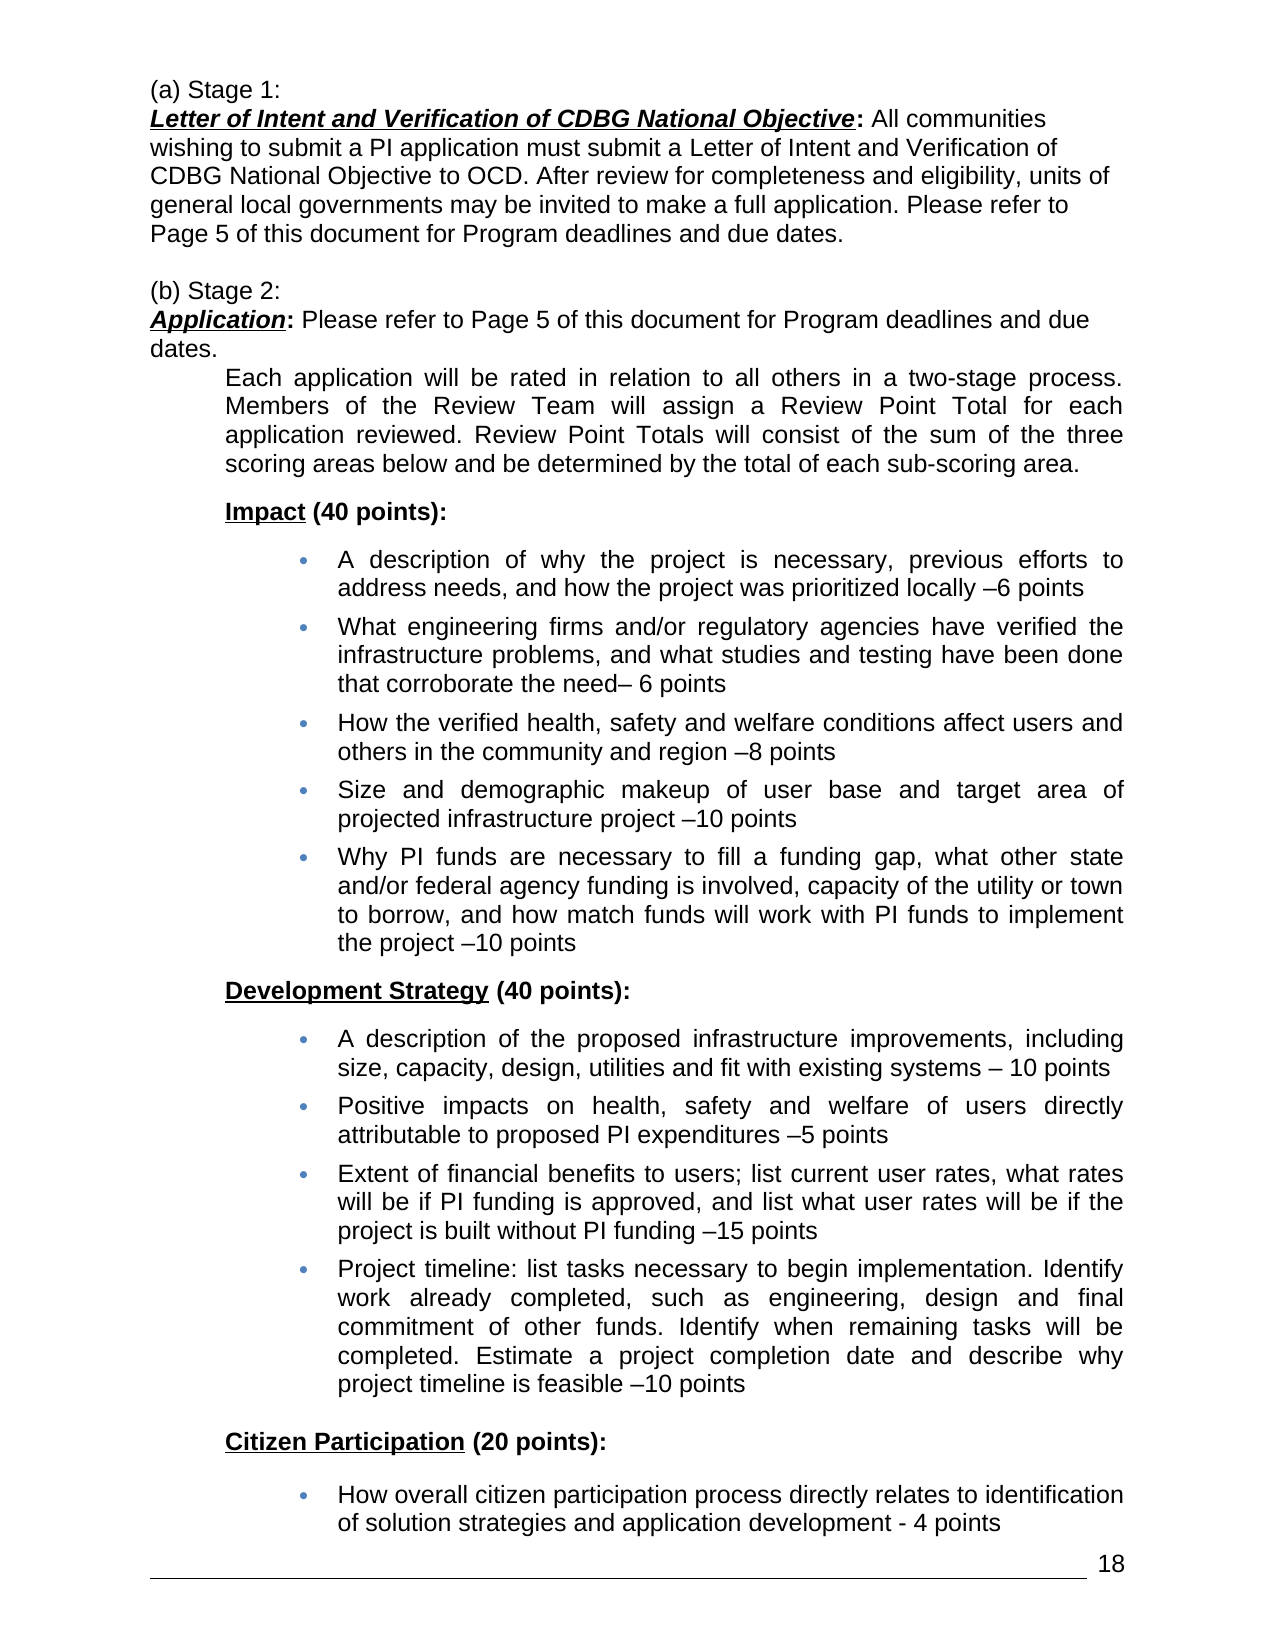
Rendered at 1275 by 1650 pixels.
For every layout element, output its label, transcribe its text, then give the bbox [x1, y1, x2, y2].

list A description of the proposed infrastructure improvements, including size, capacity, design, utilities and fit with existing systems – 10 points [300, 1024, 1125, 1082]
list Size and demographic makeup of user base and target area of projected infrastructure project –10 points [300, 775, 1125, 832]
list Extent of financial benefits to users; list current user rates, what rates will be if PI funding is approved, and list what user rates will be if the project is built without PI funding –15 points [300, 1158, 1125, 1245]
text Letter of Intent and Verification of CDBG National Objective: All communities wishing to submit a PI application must submit a Letter of Intent and Verification of CDBG National Objective to OCD. After review for completeness and eligibility, units of general local governments may be invited to make a full application. Please refer to Page 5 of this document for Program deadlines and due dates. [150, 104, 1125, 247]
text Impact (40 points): [225, 497, 1125, 525]
list A description of why the project is necessary, previous efforts to address needs, and how the project was prioritized locally –6 points [300, 544, 1125, 602]
list Why PI funds are necessary to fill a funding gap, what other state and/or federal agency funding is involved, capacity of the utility or town to borrow, and how match funds will work with PI funds to implement the project –10 points [300, 842, 1125, 957]
text (a) Stage 1: [150, 75, 1125, 104]
list How overall citizen participation process directly relates to identification of solution strategies and application development - 4 points [300, 1480, 1125, 1537]
list Project timeline: list tasks necessary to begin implementation. Identify work already completed, such as engineering, design and final commitment of other funds. Identify when remaining tasks will be completed. Estimate a project completion date and describe why project timeline is feasible –10 points [300, 1254, 1125, 1398]
list How the verified health, safety and welfare conditions affect users and others in the community and region –8 points [300, 708, 1125, 765]
list What engineering firms and/or regulatory agencies have verified the infrastructure problems, and what studies and testing have been done that corroborate the need– 6 points [300, 612, 1125, 698]
text Each application will be rated in relation to all others in a two-stage process. Members of the Review Team will assign a Review Point Total for each application reviewed. Review Point Totals will consist of the sum of the three scoring areas below and be determined by the total of each sub-scoring area. [225, 362, 1125, 477]
text Citizen Participation (20 points): [150, 1427, 1125, 1456]
text (b) Stage 2: [150, 276, 1125, 305]
text Application: Please refer to Page 5 of this document for Program deadlines and due dates. [150, 305, 1125, 362]
text Development Strategy (40 points): [150, 976, 1125, 1005]
list Positive impacts on health, safety and welfare of users directly attributable to proposed PI expenditures –5 points [300, 1091, 1125, 1149]
